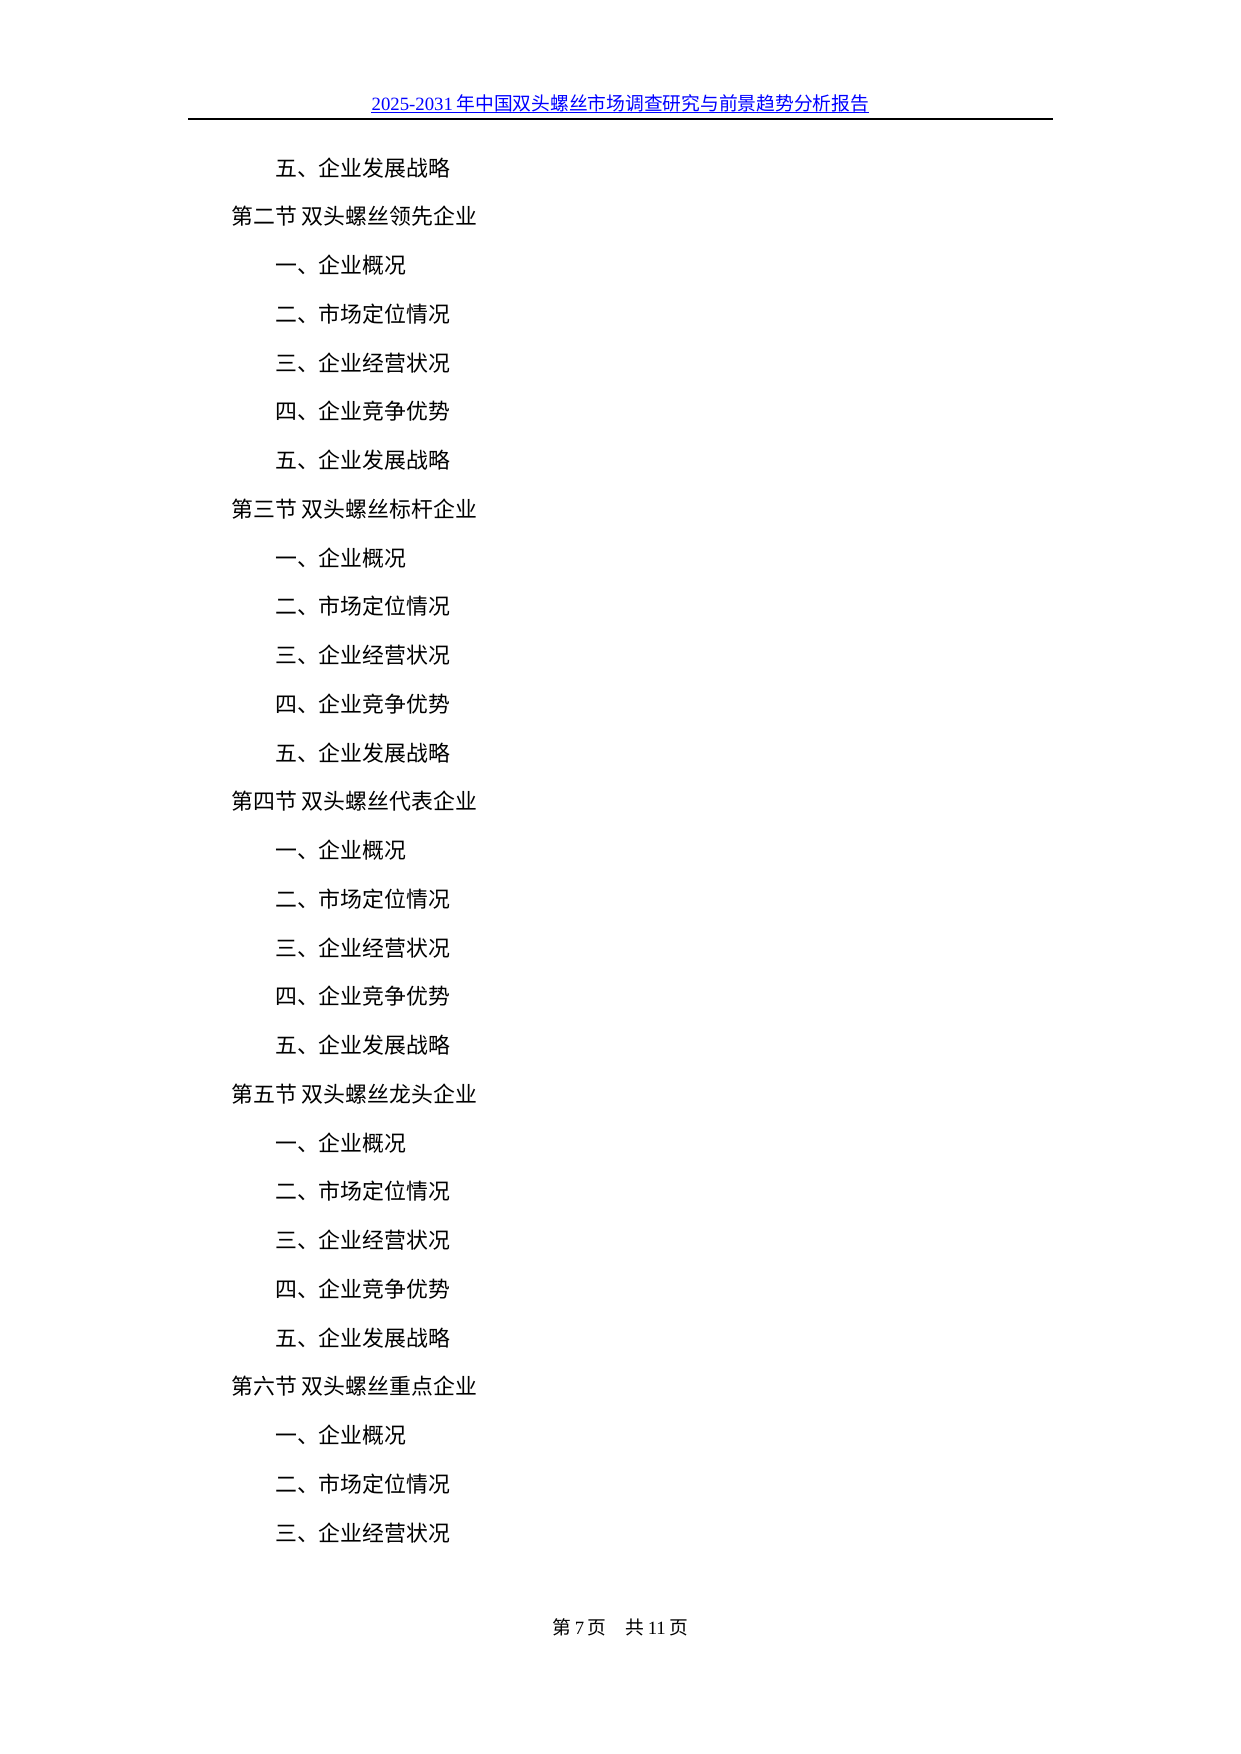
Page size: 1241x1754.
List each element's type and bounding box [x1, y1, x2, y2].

text [187, 150, 1053, 1548]
